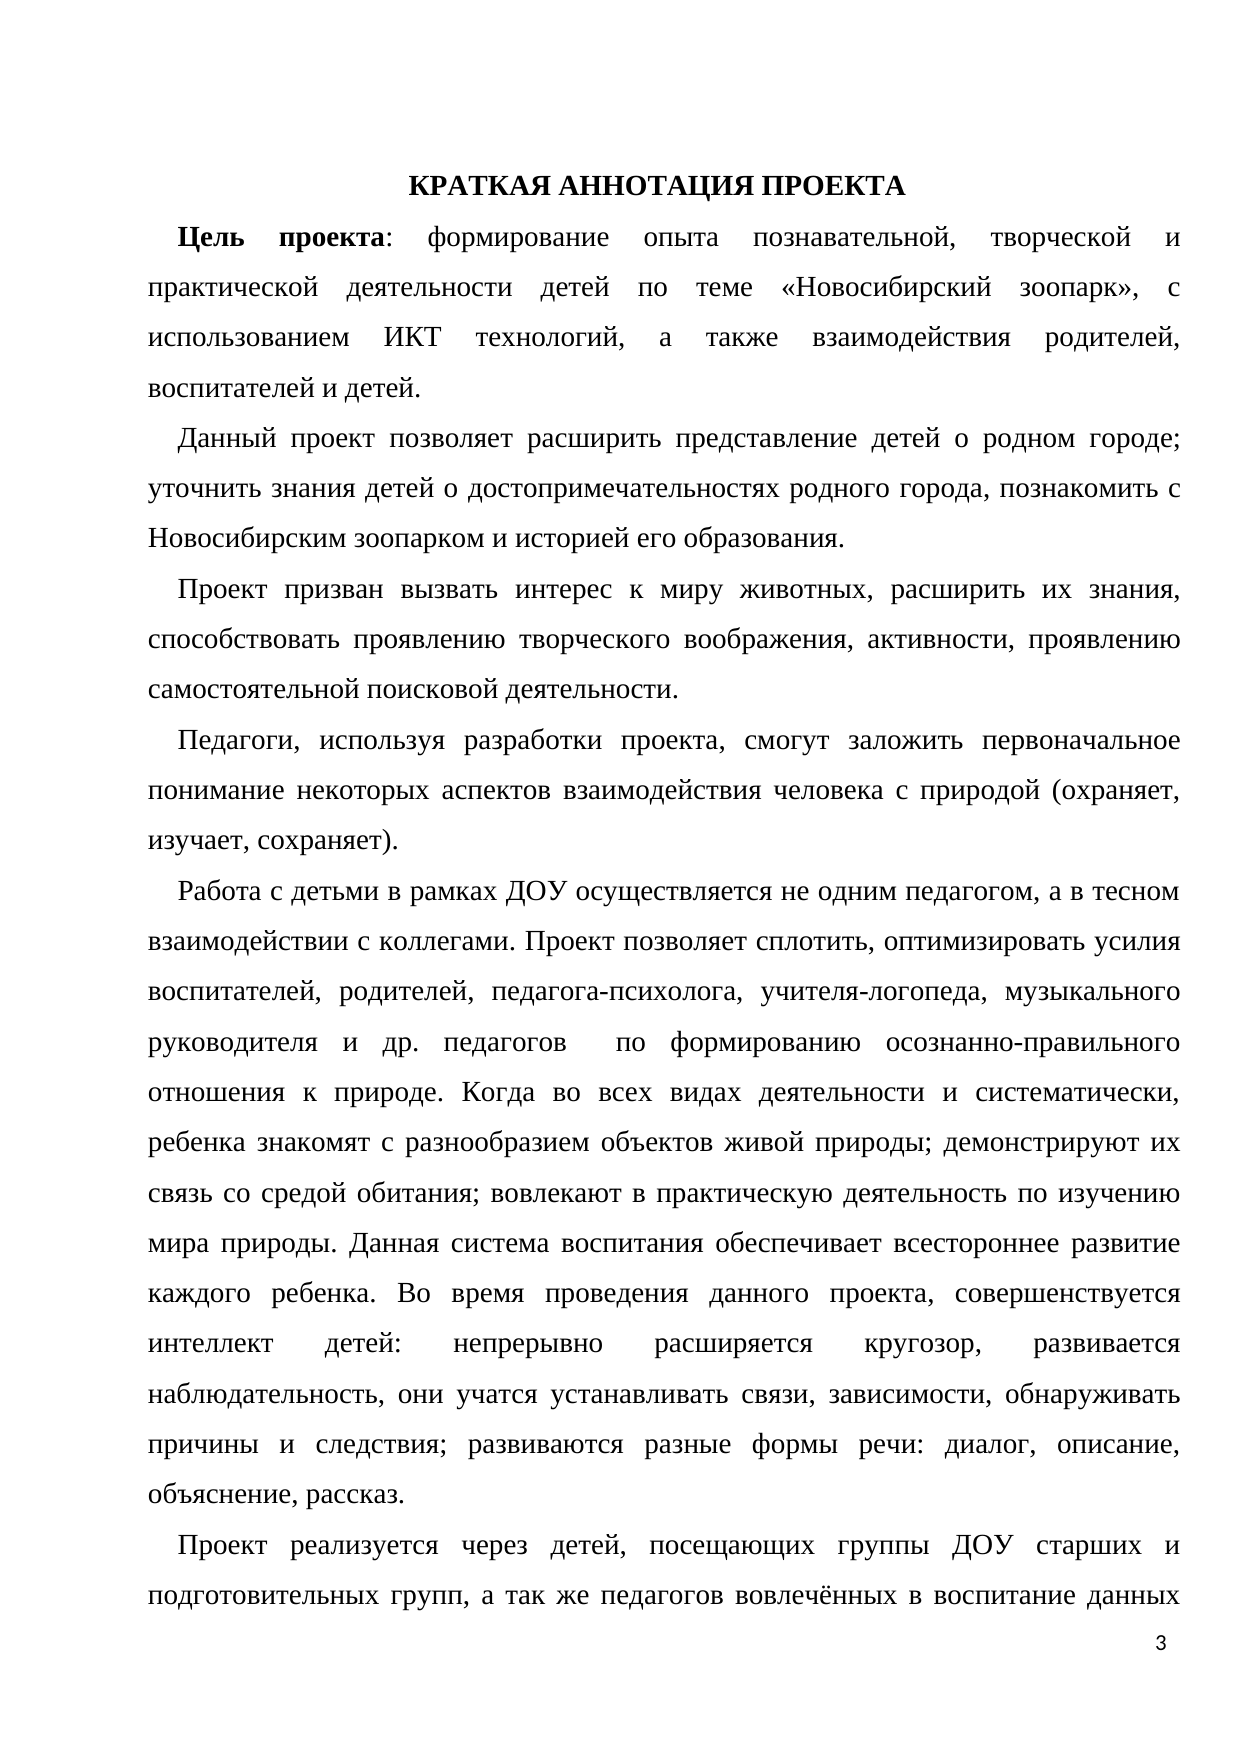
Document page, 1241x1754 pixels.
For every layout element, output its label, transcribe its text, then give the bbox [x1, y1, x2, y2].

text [148, 1527, 1181, 1611]
text Педагоги, используя разработки проекта, смогут заложить первоначальное понимание некоторых аспектов взаимодействия человека с природой (охраняет, изучает, сохраняет). [148, 722, 1181, 856]
text КРАТКАЯ АННОТАЦИЯ ПРОЕКТА [148, 168, 1167, 202]
text Работа с детьми в рамках ДОУ осуществляется не одним педагогом, а в тесном взаимодействии с коллегами. Проект позволяет сплотить, оптимизировать усилия воспитателей, родителей, педагога-психолога, учителя-логопеда, музыкального руководителя и др. педагогов по формированию осознанно-правильного отношения к природе. Когда во всех видах деятельности и систематически, ребенка знакомят с разнообразием объектов живой природы; демонстрируют их связь со средой обитания; вовлекают в практическую деятельность по изучению мира природы. Данная система воспитания обеспечивает всестороннее развитие каждого ребенка. Во время проведения данного проекта, совершенствуется интеллект детей: непрерывно расширяется кругозор, развивается наблюдательность, они учатся устанавливать связи, зависимости, обнаруживать причины и следствия; развиваются разные формы речи: диалог, описание, объяснение, рассказ. [148, 873, 1181, 1510]
text Цель проекта: формирование опыта познавательной, творческой и практической деятельности детей по теме «Новосибирский зоопарк», с использованием ИКТ технологий, а также взаимодействия родителей, воспитателей и детей. [148, 219, 1181, 403]
text Проект призван вызвать интерес к миру животных, расширить их знания, способствовать проявлению творческого воображения, активности, проявлению самостоятельной поисковой деятельности. [148, 571, 1181, 705]
text Данный проект позволяет расширить представление детей о родном городе; уточнить знания детей о достопримечательностях родного города, познакомить с Новосибирским зоопарком и историей его образования. [148, 420, 1181, 554]
